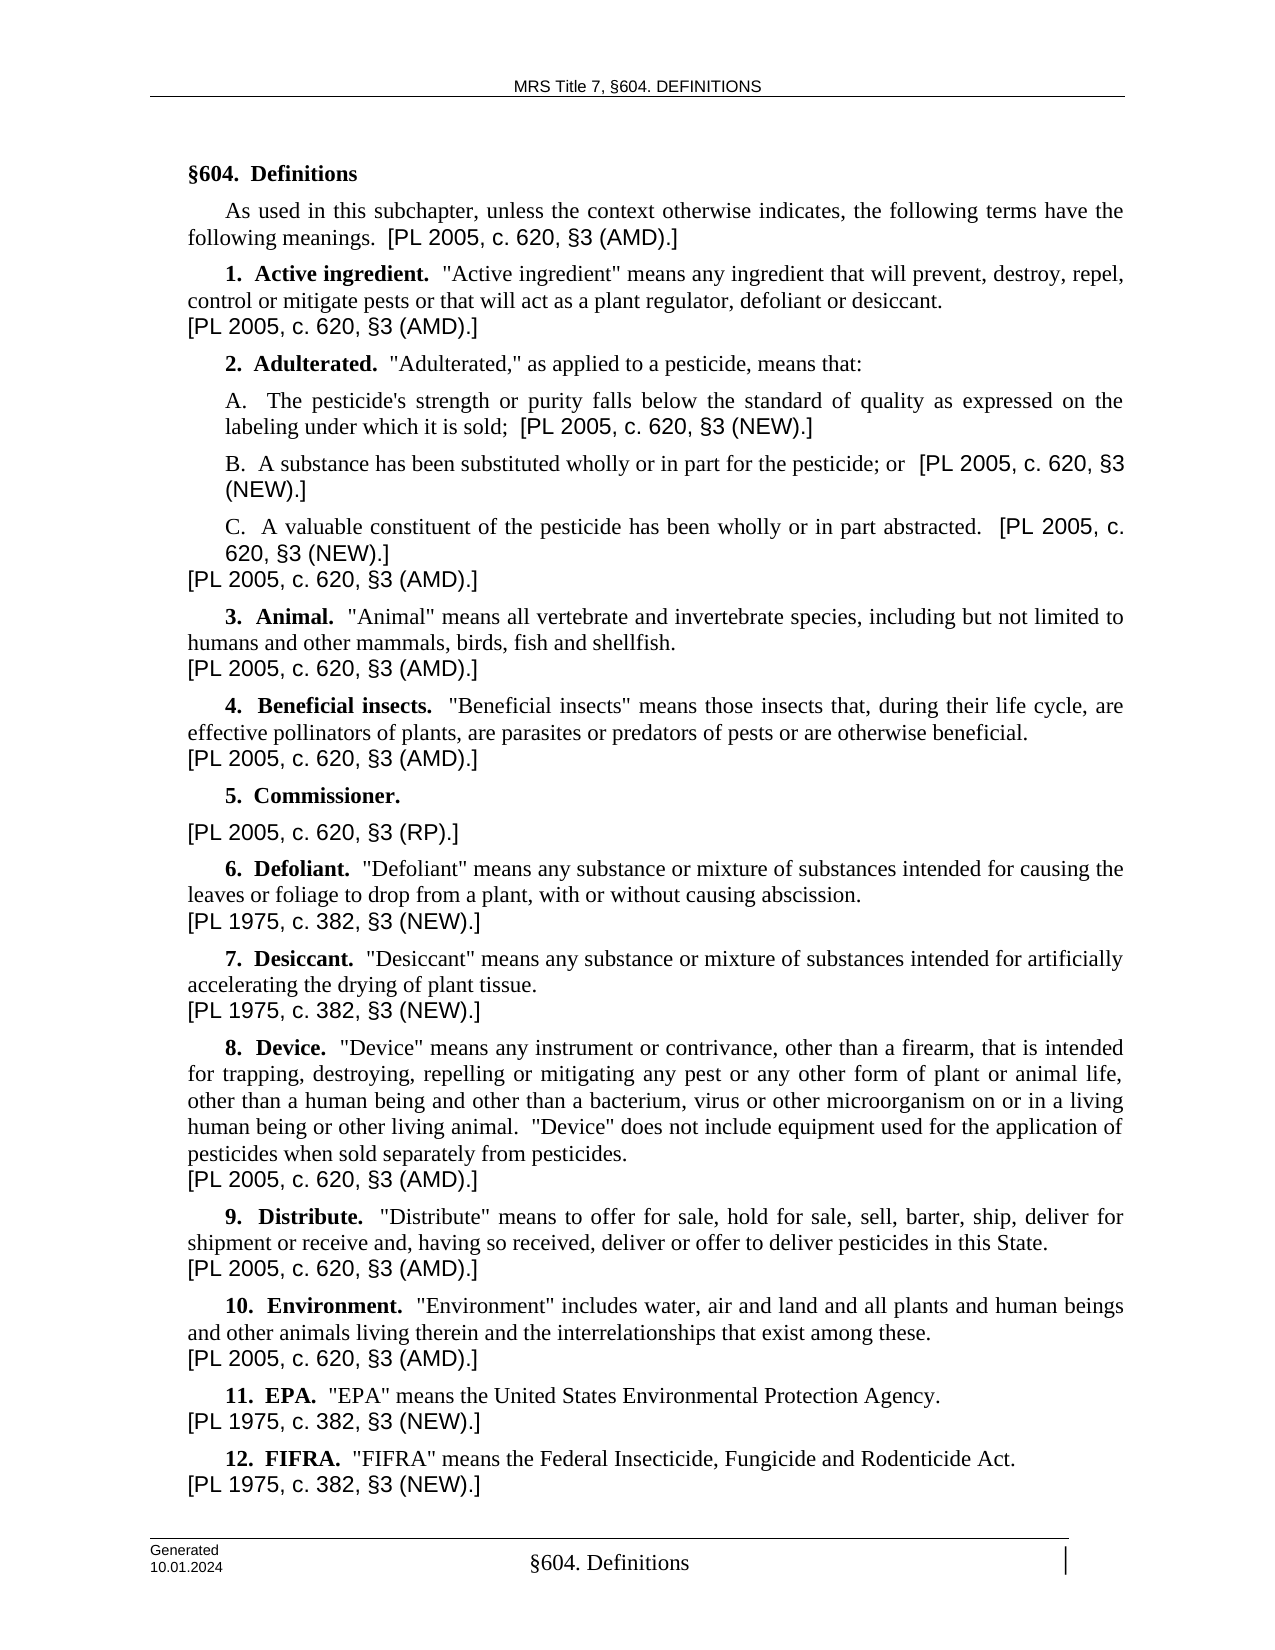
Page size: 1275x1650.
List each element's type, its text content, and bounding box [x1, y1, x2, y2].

text 8. Device. "Device" means any instrument or contrivance, other than a firearm, that is intended for trapping, destroying, repelling or mitigating any pest or any other form of plant or animal life, other than a human being and other than a bacterium, virus or other microorganism on or in a living human being or other living animal. "Device" does not include equipment used for the application of pesticides when sold separately from pesticides. [187, 1034, 1125, 1166]
text 5. Commissioner. [187, 782, 1125, 808]
text 10. Environment. "Environment" includes water, air and land and all plants and human beings and other animals living therein and the interrelationships that exist among these. [187, 1292, 1125, 1345]
text 3. Animal. "Animal" means all vertebrate and invertebrate species, including but not limited to humans and other mammals, birds, fish and shellfish. [187, 603, 1125, 655]
text 7. Desiccant. "Desiccant" means any substance or mixture of substances intended for artificially accelerating the drying of plant tissue. [187, 945, 1125, 997]
text [PL 2005, c. 620, §3 (RP).] [187, 818, 1125, 845]
text 1. Active ingredient. "Active ingredient" means any ingredient that will prevent, destroy, repel, control or mitigate pests or that will act as a plant regulator, defoliant or desiccant. [187, 260, 1125, 313]
text C. A valuable constituent of the pesticide has been wholly or in part abstracted. [PL 2005, c. 620, §3 (NEW).] [225, 513, 1125, 566]
text [PL 1975, c. 382, §3 (NEW).] [187, 908, 1125, 934]
text [PL 2005, c. 620, §3 (AMD).] [187, 745, 1125, 771]
text 11. EPA. "EPA" means the United States Environmental Protection Agency. [187, 1382, 1125, 1408]
text 12. FIFRA. "FIFRA" means the Federal Insecticide, Fungicide and Rodenticide Act. [187, 1445, 1125, 1471]
text [PL 2005, c. 620, §3 (AMD).] [187, 655, 1125, 682]
text [PL 2005, c. 620, §3 (AMD).] [187, 1255, 1125, 1282]
text §604. Definitions [187, 160, 1125, 187]
text [PL 2005, c. 620, §3 (AMD).] [187, 313, 1125, 339]
text [PL 1975, c. 382, §3 (NEW).] [187, 997, 1125, 1024]
text B. A substance has been substituted wholly or in part for the pesticide; or [PL 2005, c. 620, §3 (NEW).] [225, 450, 1125, 503]
text [PL 2005, c. 620, §3 (AMD).] [187, 1345, 1125, 1371]
text A. The pesticide's strength or purity falls below the standard of quality as expressed on the labeling under which it is sold; [PL 2005, c. 620, §3 (NEW).] [225, 387, 1125, 439]
text 4. Beneficial insects. "Beneficial insects" means those insects that, during their life cycle, are effective pollinators of plants, are parasites or predators of pests or are otherwise beneficial. [187, 692, 1125, 745]
text 6. Defoliant. "Defoliant" means any substance or mixture of substances intended for causing the leaves or foliage to drop from a plant, with or without causing abscission. [187, 855, 1125, 908]
text [PL 2005, c. 620, §3 (AMD).] [187, 1166, 1125, 1192]
text 9. Distribute. "Distribute" means to offer for sale, hold for sale, sell, barter, ship, deliver for shipment or receive and, having so received, deliver or offer to deliver pesticides in this State. [187, 1203, 1125, 1255]
text 2. Adulterated. "Adulterated," as applied to a pesticide, means that: [187, 350, 1125, 376]
text [PL 1975, c. 382, §3 (NEW).] [187, 1471, 1125, 1497]
text [PL 1975, c. 382, §3 (NEW).] [187, 1408, 1125, 1434]
text As used in this subchapter, unless the context otherwise indicates, the following terms have the following meanings. [PL 2005, c. 620, §3 (AMD).] [187, 197, 1125, 250]
text [PL 2005, c. 620, §3 (AMD).] [187, 566, 1125, 592]
